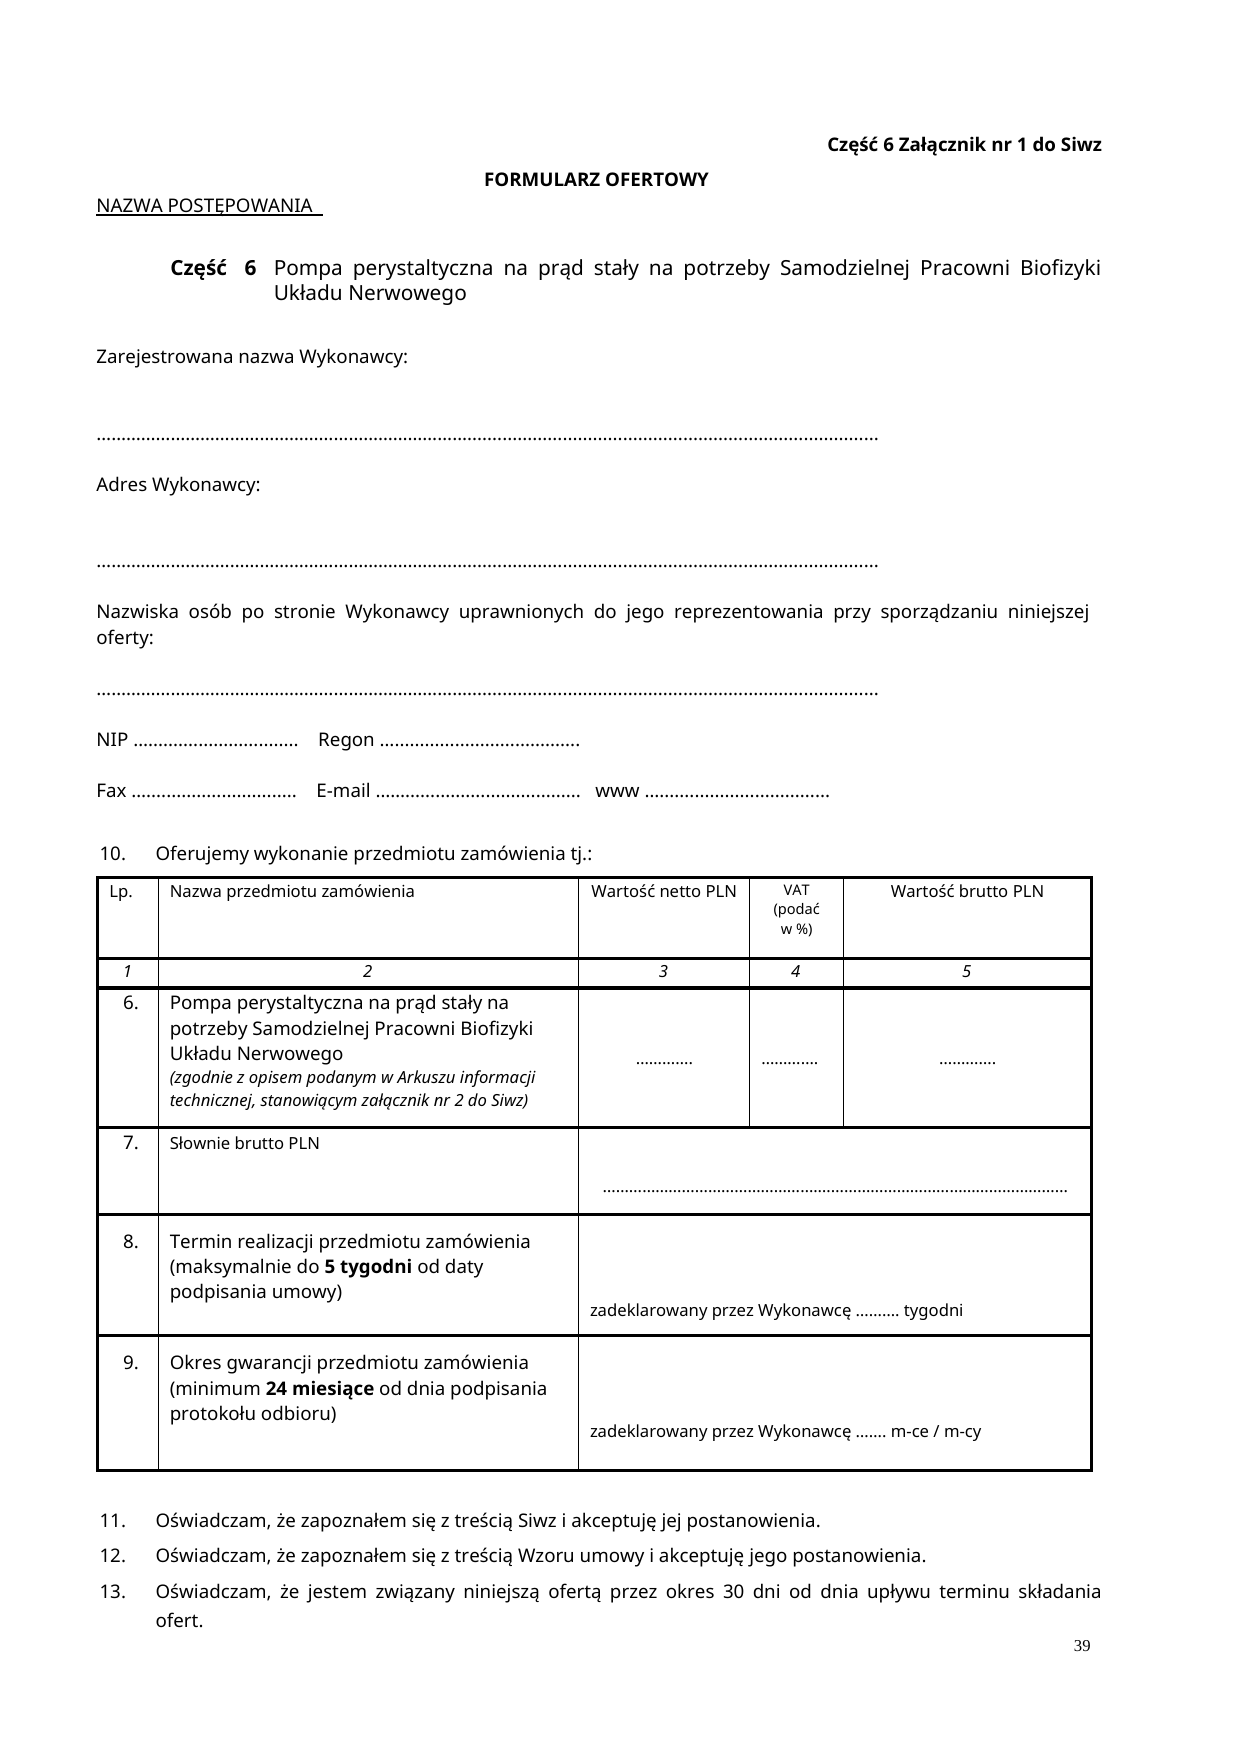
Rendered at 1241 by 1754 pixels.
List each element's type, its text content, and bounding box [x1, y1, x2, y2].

text ………………………………………………………………….................................................................................. [96, 547, 1090, 573]
table_cell [99, 1337, 158, 1468]
text Zarejestrowana nazwa Wykonawcy: [96, 343, 1090, 369]
table_header Wartość netto PLN [579, 879, 749, 957]
table_cell 5 [844, 960, 1090, 986]
table_cell …………. [844, 990, 1090, 1126]
table_header VAT (podać w %) [750, 879, 843, 957]
table_cell [99, 990, 158, 1126]
text ………………………………………………………………….................................................................................. [96, 420, 1090, 445]
list Oświadczam, że zapoznałem się z treścią Wzoru umowy i akceptuję jego postanowienia. [126, 1542, 1102, 1568]
table_cell [99, 1216, 158, 1334]
list Oświadczam, że zapoznałem się z treścią Siwz i akceptuję jej postanowienia. [126, 1507, 1102, 1532]
text Adres Wykonawcy: [96, 471, 1090, 496]
table_header Wartość brutto PLN [844, 879, 1090, 957]
table_cell 1 [99, 960, 158, 986]
table_cell [99, 1129, 158, 1213]
table_cell zadeklarowany przez Wykonawcę ……. m-ce / m-cy [579, 1337, 1090, 1468]
text FORMULARZ OFERTOWY [96, 163, 1090, 193]
list Oświadczam, że jestem związany niniejszą ofertą przez okres 30 dni od dnia upływu terminu składania ofert. [126, 1578, 1102, 1633]
table_cell 4 [750, 960, 843, 986]
table_cell Pompa perystaltyczna na prąd stały na potrzeby Samodzielnej Pracowni Biofizyki Układu Nerwowego (zgodnie z opisem podanym w Arkuszu informacji technicznej, stanowiącym załącznik nr 2 do Siwz) [159, 990, 578, 1126]
text ………………………………………………………………….................................................................................. [96, 675, 1090, 701]
text Nazwiska osób po stronie Wykonawcy uprawnionych do jego reprezentowania przy sporządzaniu niniejszej oferty: [96, 598, 1090, 649]
table_cell Okres gwarancji przedmiotu zamówienia (minimum 24 miesiące od dnia podpisania protokołu odbioru) [159, 1337, 578, 1468]
table_cell 2 [159, 960, 578, 986]
list Oferujemy wykonanie przedmiotu zamówienia tj.: [126, 841, 1102, 866]
table_cell ………………………………………….………………………………………………… [579, 1129, 1090, 1213]
text Część 6 Pompa perystaltyczna na prąd stały na potrzeby Samodzielnej Pracowni Biofizyki Układu Nerwowego [170, 255, 1102, 305]
table_cell Słownie brutto PLN [159, 1129, 578, 1213]
table_cell 3 [579, 960, 749, 986]
text NIP ….............................. Regon …..................................... [96, 726, 1090, 752]
subtitle Część 6 Załącznik nr 1 do Siwz [96, 128, 1102, 157]
table_cell zadeklarowany przez Wykonawcę ………. tygodni [579, 1216, 1090, 1334]
table_header Lp. [99, 879, 158, 957]
table_header Nazwa przedmiotu zamówienia [159, 879, 578, 957]
text NAZWA POSTĘPOWANIA [96, 193, 1115, 218]
text Fax ….............................. E-mail ……................................... www ….................................. [96, 777, 1090, 803]
table_cell …………. [579, 990, 749, 1126]
table_cell …………. [750, 990, 843, 1126]
table_cell Termin realizacji przedmiotu zamówienia (maksymalnie do 5 tygodni od daty podpisania umowy) [159, 1216, 578, 1334]
